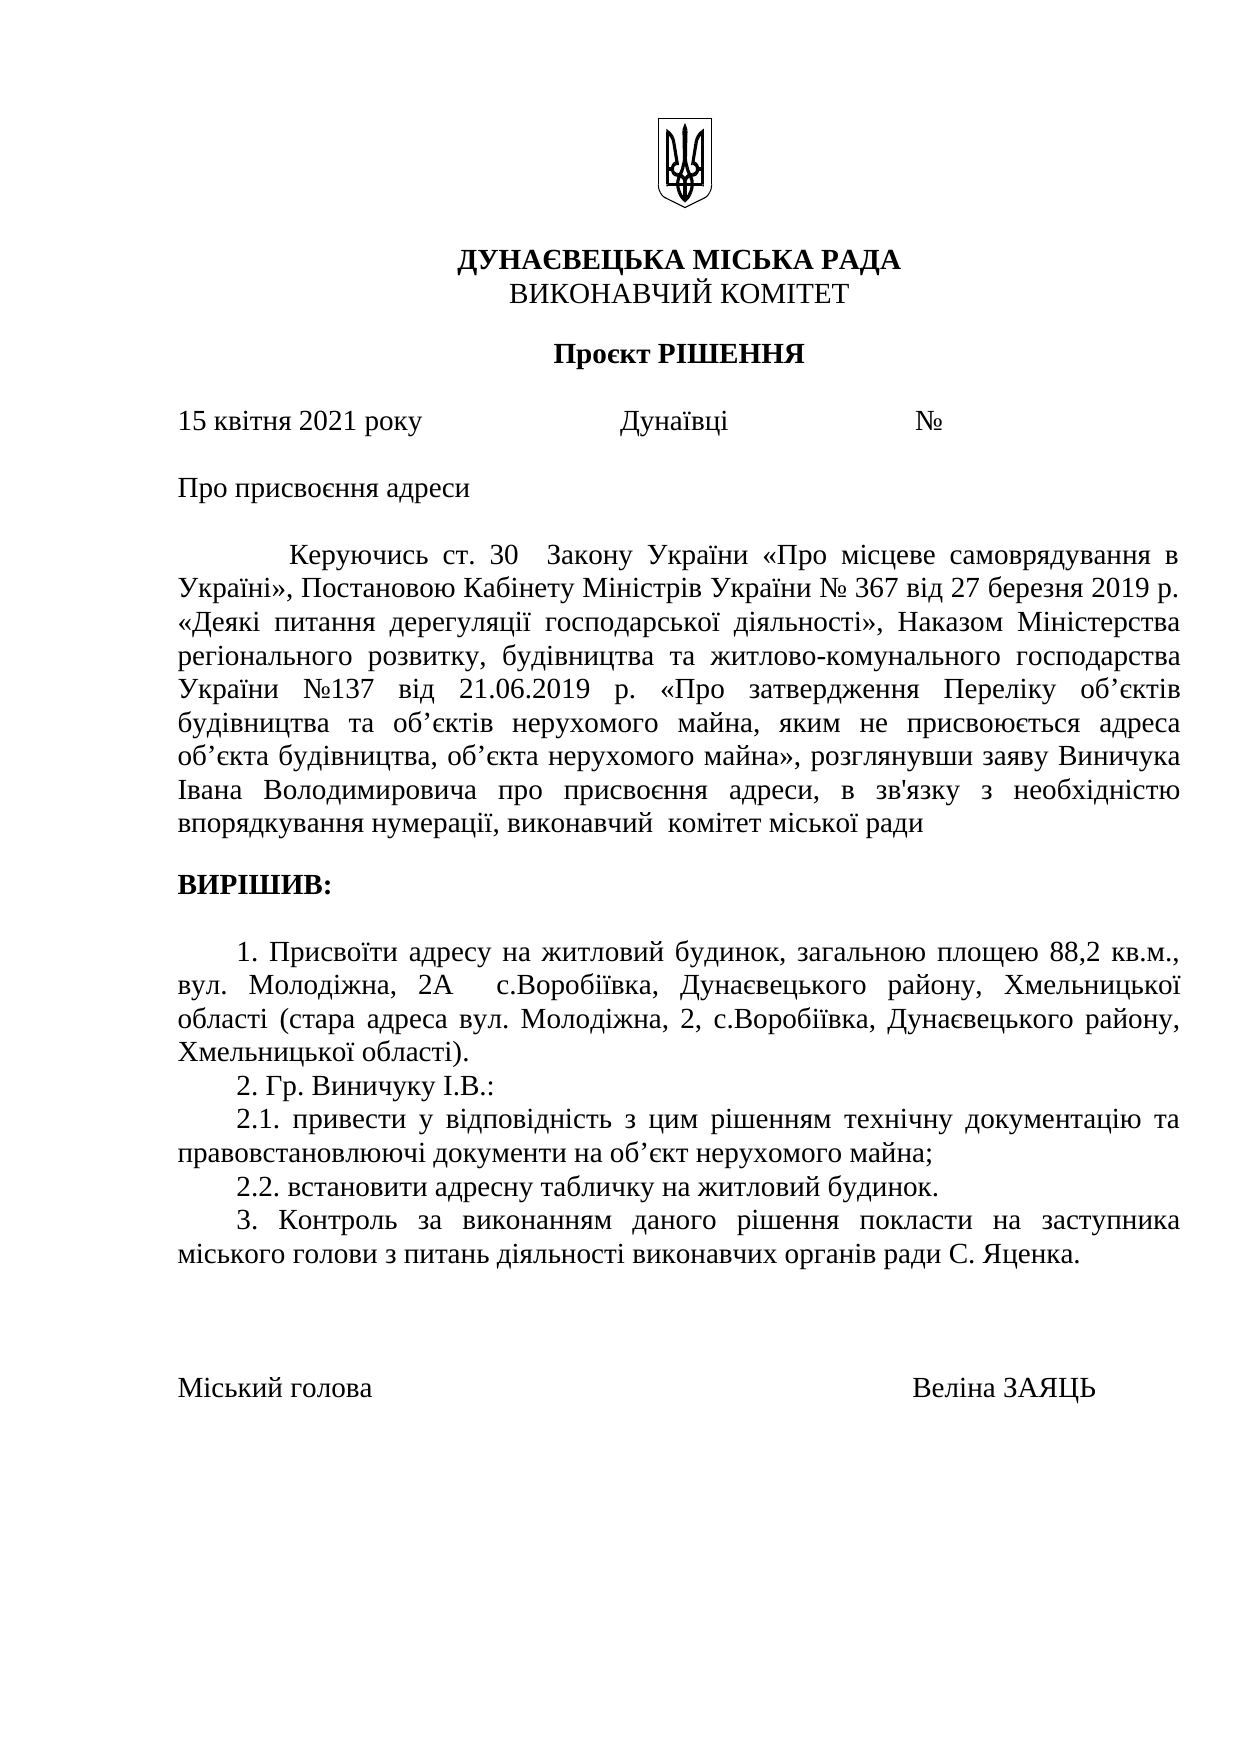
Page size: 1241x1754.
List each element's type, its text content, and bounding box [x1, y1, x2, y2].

text 2. Гр. Виничуку І.В.: [177, 1068, 1181, 1102]
text ВИРІШИВ: [177, 867, 1181, 900]
text 2.2. встановити адресну табличку на житловий будинок. [177, 1169, 1181, 1202]
text Міський голова Веліна ЗАЯЦЬ [177, 1370, 1181, 1403]
text ДУНАЄВЕЦЬКА МІСЬКА РАДА [177, 242, 1181, 276]
text Проєкт РІШЕННЯ [177, 336, 1181, 369]
text 1. Присвоїти адресу на житловий будинок, загальною площею 88,2 кв.м., вул. Молодіжна, 2А с.Воробіївка, Дунаєвецького району, Хмельницької області (стара адреса вул. Молодіжна, 2, с.Воробіївка, Дунаєвецького району, Хмельницької області). [177, 934, 1181, 1068]
text 15 квітня 2021 року Дунаївці № [177, 403, 1181, 436]
text 3. Контроль за виконанням даного рішення покласти на заступника міського голови з питань діяльності виконавчих органів ради С. Яценка. [177, 1202, 1181, 1269]
text 2.1. привести у відповідність з цим рішенням технічну документацію та правовстановлюючі документи на об’єкт нерухомого майна; [177, 1102, 1181, 1169]
text Про присвоєння адреси [177, 470, 1181, 503]
text ВИКОНАВЧИЙ КОМІТЕТ [177, 276, 1181, 309]
text Керуючись ст. 30 Закону України «Про місцеве самоврядування в Україні», Постановою Кабінету Міністрів України № 367 від 27 березня 2019 р. «Деякі питання дерегуляції господарської діяльності», Наказом Міністерства регіонального розвитку, будівництва та житлово-комунального господарства України №137 від 21.06.2019 р. «Про затвердження Переліку об’єктів будівництва та об’єктів нерухомого майна, яким не присвоюється адреса об’єкта будівництва, об’єкта нерухомого майна», розглянувши заяву Виничука Івана Володимировича про присвоєння адреси, в зв'язку з необхідністю впорядкування нумерації, виконавчий комітет міської ради [177, 537, 1181, 839]
